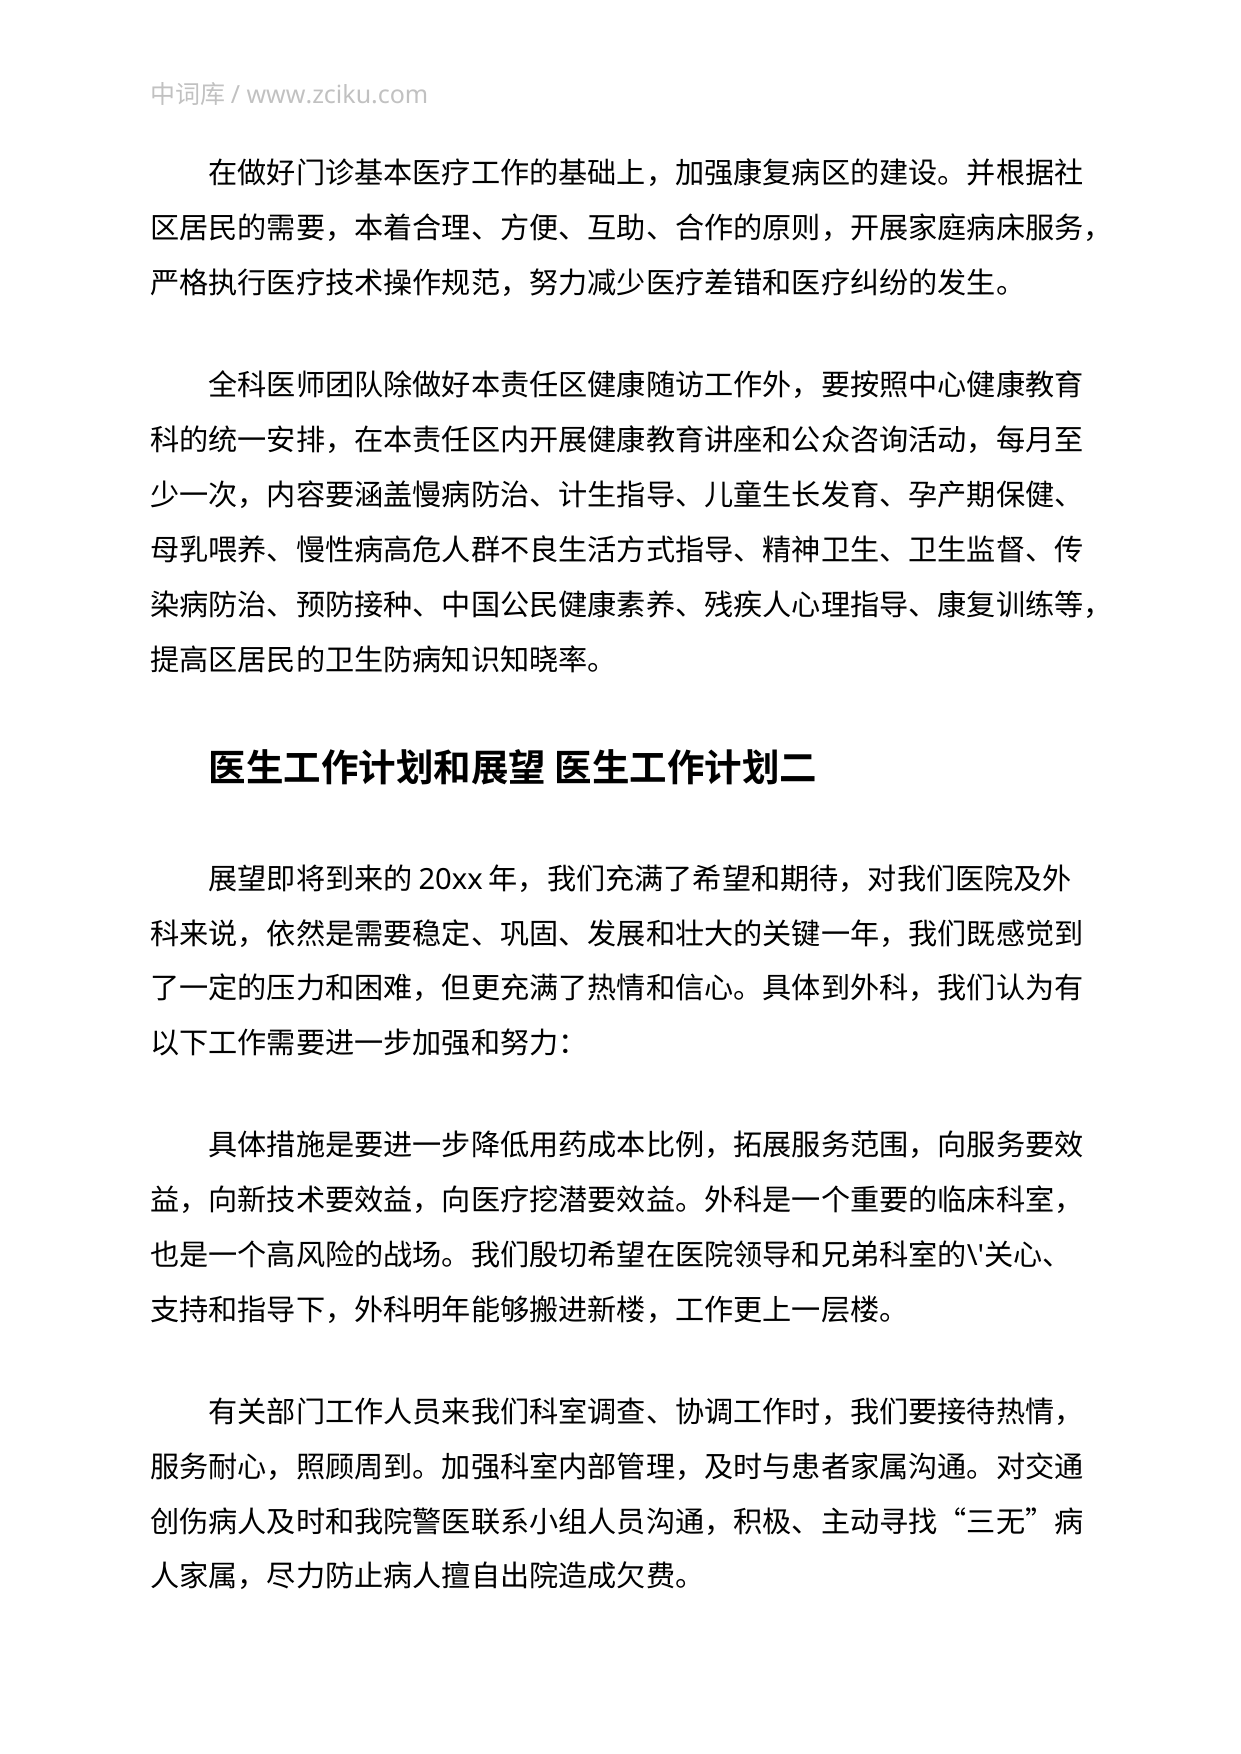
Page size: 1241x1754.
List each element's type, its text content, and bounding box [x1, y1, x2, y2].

text 医生工作计划和展望 医生工作计划二 [150, 738, 1090, 792]
text 有关部门工作人员来我们科室调查、协调工作时，我们要接待热情，服务耐心，照顾周到。加强科室内部管理，及时与患者家属沟通。对交通创伤病人及时和我院警医联系小组人员沟通，积极、主动寻找“三无”病人家属，尽力防止病人擅自出院造成欠费。 [150, 1388, 1090, 1595]
text 具体措施是要进一步降低用药成本比例，拓展服务范围，向服务要效益，向新技术要效益，向医疗挖潜要效益。外科是一个重要的临床科室，也是一个高风险的战场。我们殷切希望在医院领导和兄弟科室的\'关心、支持和指导下，外科明年能够搬进新楼，工作更上一层楼。 [150, 1122, 1090, 1329]
text 全科医师团队除做好本责任区健康随访工作外，要按照中心健康教育科的统一安排，在本责任区内开展健康教育讲座和公众咨询活动，每月至少一次，内容要涵盖慢病防治、计生指导、儿童生长发育、孕产期保健、母乳喂养、慢性病高危人群不良生活方式指导、精神卫生、卫生监督、传染病防治、预防接种、中国公民健康素养、残疾人心理指导、康复训练等，提高区居民的卫生防病知识知晓率。 [150, 362, 1090, 678]
text 在做好门诊基本医疗工作的基础上，加强康复病区的建设。并根据社区居民的需要，本着合理、方便、互助、合作的原则，开展家庭病床服务，严格执行医疗技术操作规范，努力减少医疗差错和医疗纠纷的发生。 [150, 150, 1090, 302]
text 展望即将到来的20xx年，我们充满了希望和期待，对我们医院及外科来说，依然是需要稳定、巩固、发展和壮大的关键一年，我们既感觉到了一定的压力和困难，但更充满了热情和信心。具体到外科，我们认为有以下工作需要进一步加强和努力： [150, 855, 1090, 1062]
